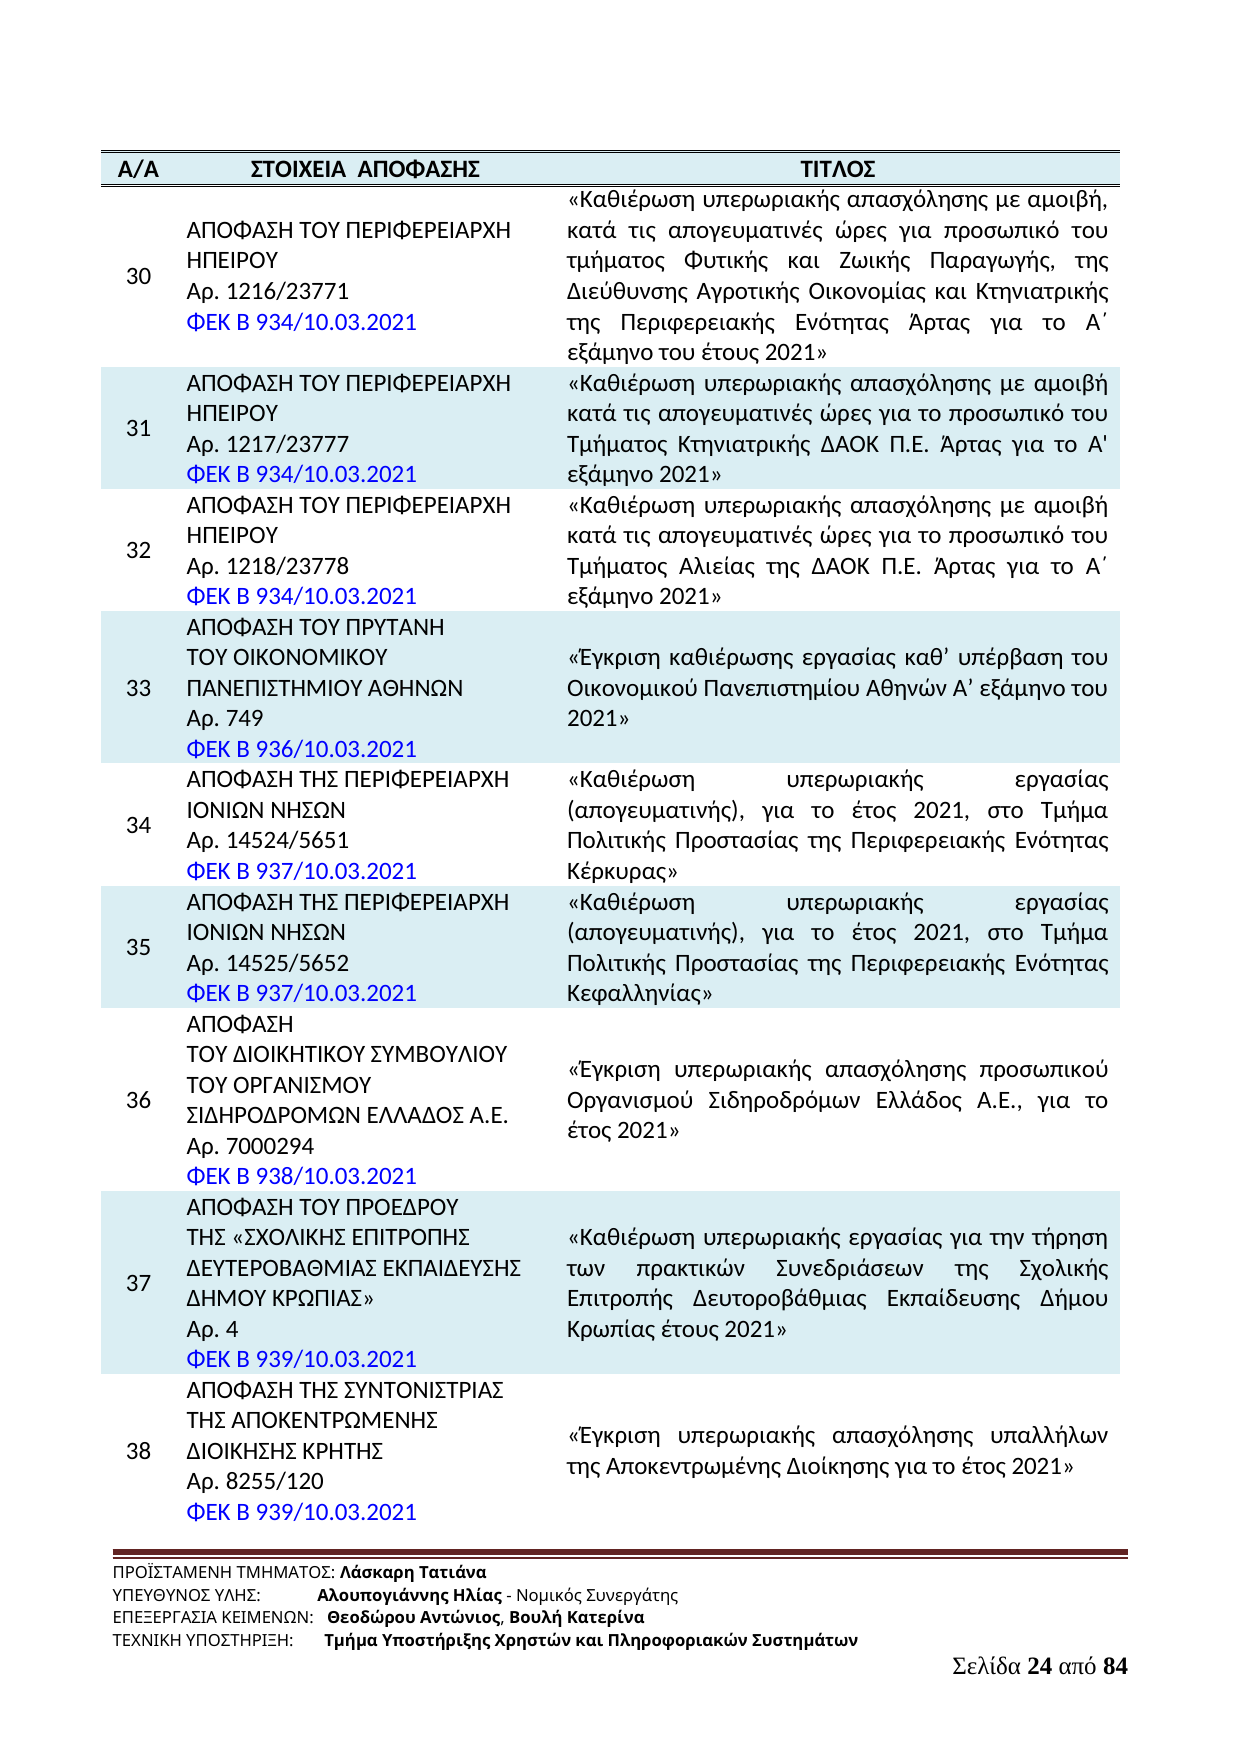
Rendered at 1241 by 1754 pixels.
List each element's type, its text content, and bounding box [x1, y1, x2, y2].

table_cell 34 [101, 764, 175, 886]
table_cell «Έγκριση υπερωριακής απασχόλησης υπαλλήλων της Αποκεντρωμένης Διοίκησης για το έτος 2021» [556, 1374, 1120, 1527]
table_cell ΑΠΟΦΑΣΗ ΤΗΣ ΠΕΡΙΦΕΡΕΙΑΡΧΗ ΙΟΝΙΩΝ ΝΗΣΩΝ Αρ. 14524/5651 ΦΕΚ B 937/10.03.2021 [175, 764, 556, 886]
table_cell «Καθιέρωση υπερωριακής εργασίας για την τήρηση των πρακτικών Συνεδριάσεων της Σχολικής Επιτροπής Δευτοροβάθμιας Εκπαίδευσης Δήμου Κρωπίας έτους 2021» [556, 1191, 1120, 1374]
table_cell «Έγκριση υπερωριακής απασχόλησης προσωπικού Οργανισμού Σιδηροδρόμων Ελλάδος Α.Ε., για το έτος 2021» [556, 1008, 1120, 1191]
table_cell «Καθιέρωση υπερωριακής εργασίας (απογευματινής), για το έτος 2021, στο Τμήμα Πολιτικής Προστασίας της Περιφερειακής Ενότητας Κεφαλληνίας» [556, 886, 1120, 1008]
table_cell ΑΠΟΦΑΣΗ ΤΟΥ ΠΕΡΙΦΕΡΕΙΑΡΧΗ ΗΠΕΙΡΟΥ Αρ. 1218/23778 ΦΕΚ B 934/10.03.2021 [175, 489, 556, 611]
table_cell 37 [101, 1191, 175, 1374]
table_cell ΑΠΟΦΑΣΗ ΤΟΥ ΠΡΥΤΑΝΗ ΤΟΥ ΟΙΚΟΝΟΜΙΚΟΥ ΠΑΝΕΠΙΣΤΗΜΙΟΥ ΑΘΗΝΩΝ Αρ. 749 ΦΕΚ B 936/10.03.2021 [175, 611, 556, 763]
table_cell 35 [101, 886, 175, 1008]
table_cell «Καθιέρωση υπερωριακής απασχόλησης με αμοιβή, κατά τις απογευματινές ώρες για προσωπικό του τμήματος Φυτικής και Ζωικής Παραγωγής, της Διεύθυνσης Αγροτικής Οικονομίας και Κτηνιατρικής της Περιφερειακής Ενότητας Άρτας για το Α΄ εξάμηνο του έτους 2021» [556, 187, 1120, 367]
table_cell 38 [101, 1374, 175, 1527]
table_cell ΑΠΟΦΑΣΗ ΤΟΥ ΠΕΡΙΦΕΡΕΙΑΡΧΗ ΗΠΕΙΡΟΥ Αρ. 1217/23777 ΦΕΚ B 934/10.03.2021 [175, 367, 556, 489]
table_header ΤΙΤΛΟΣ [556, 153, 1120, 184]
table_cell «Καθιέρωση υπερωριακής απασχόλησης με αμοιβή κατά τις απογευματινές ώρες για το προσωπικό του Τμήματος Κτηνιατρικής ΔΑΟΚ Π.Ε. Άρτας για το Α' εξάμηνο 2021» [556, 367, 1120, 489]
table_cell 33 [101, 611, 175, 763]
table_cell «Καθιέρωση υπερωριακής εργασίας (απογευματινής), για το έτος 2021, στο Τμήμα Πολιτικής Προστασίας της Περιφερειακής Ενότητας Κέρκυρας» [556, 764, 1120, 886]
table_cell ΑΠΟΦΑΣΗ ΤΟΥ ΔΙΟΙΚΗΤΙΚΟΥ ΣΥΜΒΟΥΛΙΟΥ ΤΟΥ ΟΡΓΑΝΙΣΜΟΥ ΣΙΔΗΡΟΔΡΟΜΩΝ ΕΛΛΑΔΟΣ Α.Ε. Αρ. 7000294 ΦΕΚ B 938/10.03.2021 [175, 1008, 556, 1191]
table_cell 30 [101, 187, 175, 367]
table_cell ΑΠΟΦΑΣΗ ΤΗΣ ΠΕΡΙΦΕΡΕΙΑΡΧΗ ΙΟΝΙΩΝ ΝΗΣΩΝ Αρ. 14525/5652 ΦΕΚ B 937/10.03.2021 [175, 886, 556, 1008]
table_cell «Καθιέρωση υπερωριακής απασχόλησης με αμοιβή κατά τις απογευματινές ώρες για το προσωπικό του Τμήματος Αλιείας της ΔΑΟΚ Π.Ε. Άρτας για το Α΄ εξάμηνο 2021» [556, 489, 1120, 611]
table_cell «Έγκριση καθιέρωσης εργασίας καθ’ υπέρβαση του Οικονομικού Πανεπιστημίου Αθηνών Α’ εξάμηνο του 2021» [556, 611, 1120, 763]
table_cell 36 [101, 1008, 175, 1191]
table_cell ΑΠΟΦΑΣΗ ΤΗΣ ΣΥΝΤΟΝΙΣΤΡΙΑΣ ΤΗΣ ΑΠΟΚΕΝΤΡΩΜΕΝΗΣ ΔΙΟΙΚΗΣΗΣ ΚΡΗΤΗΣ Αρ. 8255/120 ΦΕΚ B 939/10.03.2021 [175, 1374, 556, 1527]
table_header ΣΤΟΙΧΕΙΑ ΑΠΟΦΑΣΗΣ [175, 153, 556, 184]
table_cell ΑΠΟΦΑΣΗ ΤΟΥ ΠΡΟΕΔΡΟΥ ΤΗΣ «ΣΧΟΛΙΚΗΣ ΕΠΙΤΡΟΠΗΣ ΔΕΥΤΕΡΟΒΑΘΜΙΑΣ ΕΚΠΑΙΔΕΥΣΗΣ ΔΗΜΟΥ ΚΡΩΠΙΑΣ» Αρ. 4 ΦΕΚ B 939/10.03.2021 [175, 1191, 556, 1374]
table_header A/A [101, 153, 175, 184]
table_cell 31 [101, 367, 175, 489]
table_cell ΑΠΟΦΑΣΗ ΤΟΥ ΠΕΡΙΦΕΡΕΙΑΡΧΗ ΗΠΕΙΡΟΥ Αρ. 1216/23771 ΦΕΚ B 934/10.03.2021 [175, 187, 556, 367]
table_cell 32 [101, 489, 175, 611]
